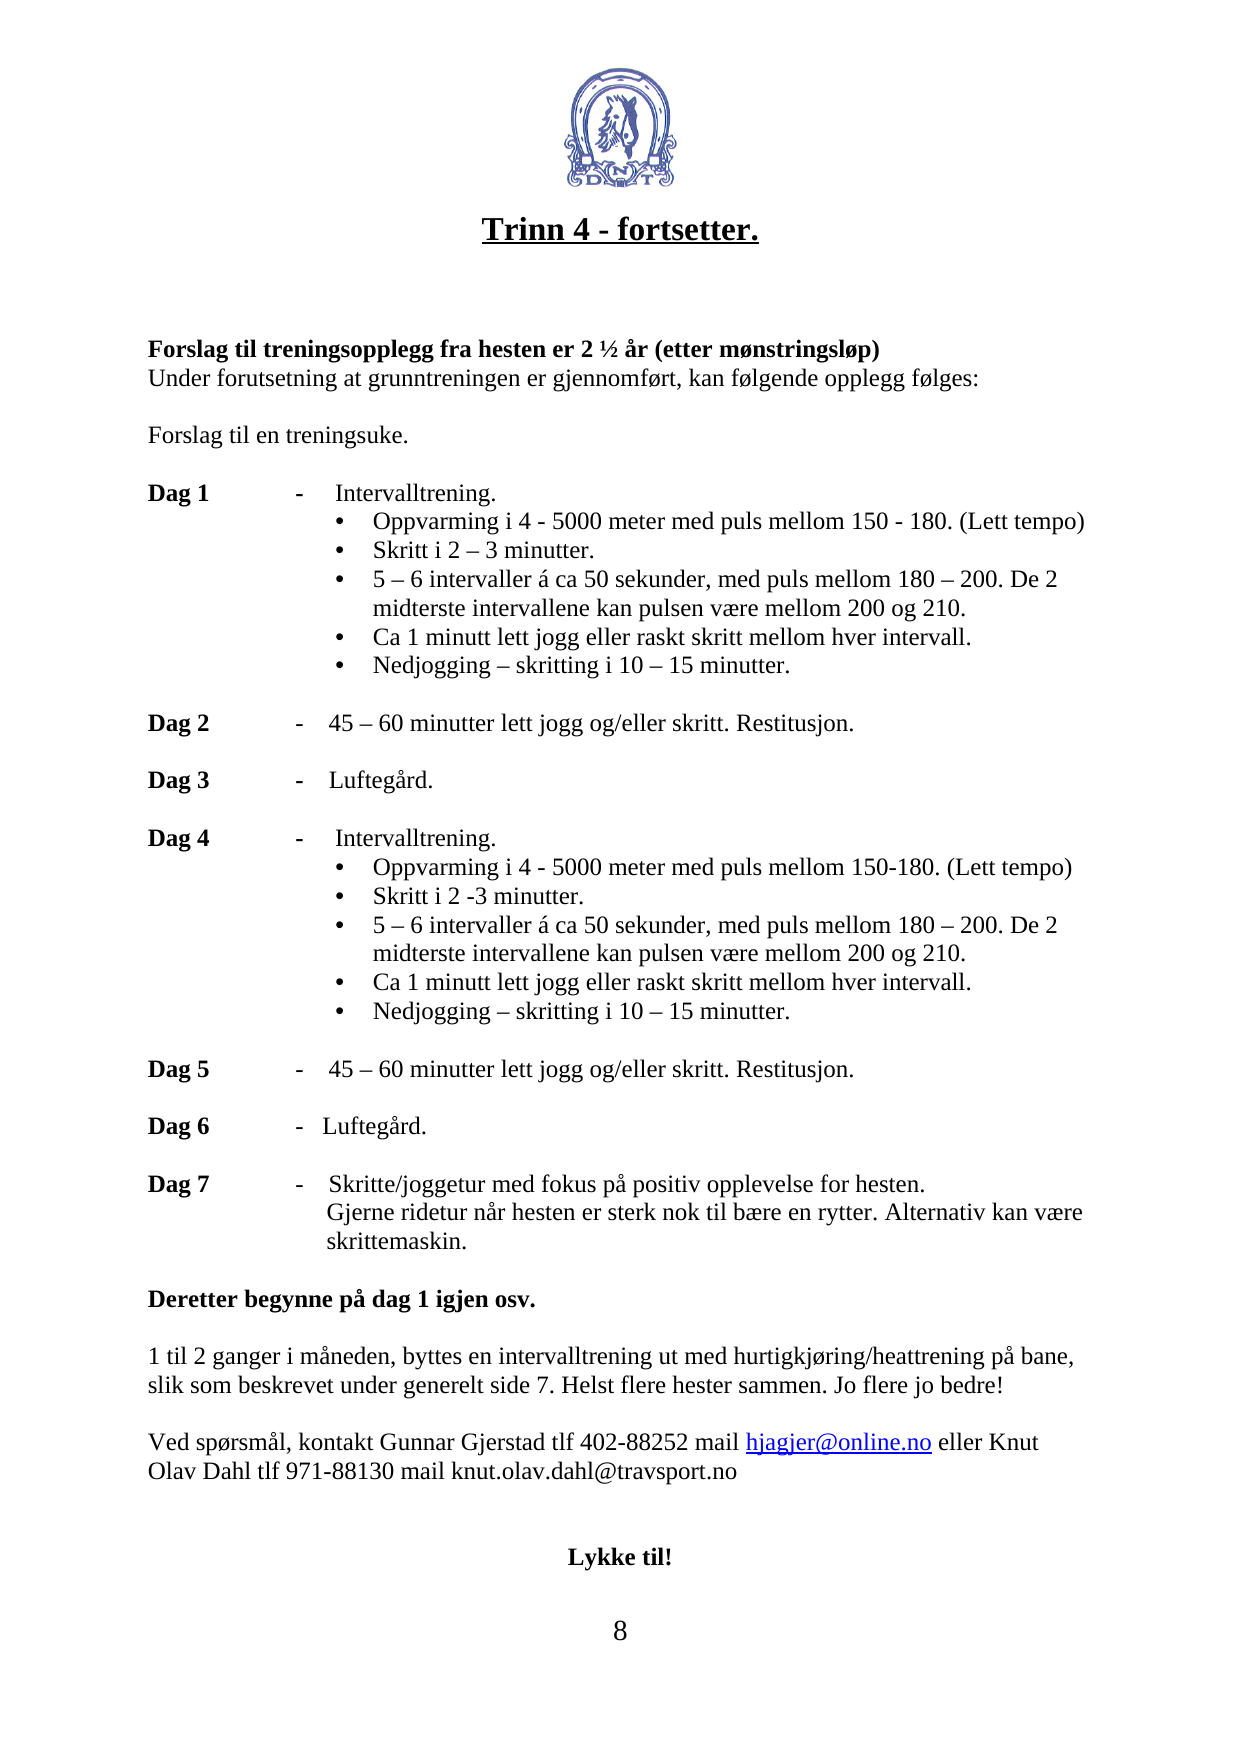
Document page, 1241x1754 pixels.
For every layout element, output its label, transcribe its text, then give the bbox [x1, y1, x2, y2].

text Under forutsetning at grunntreningen er gjennomført, kan følgende opplegg følges: [148, 363, 1092, 391]
text Trinn 4 - fortsetter. [148, 209, 1092, 248]
list Nedjogging – skritting i 10 – 15 minutter. [335, 651, 1092, 679]
list Ca 1 minutt lett jogg eller raskt skritt mellom hver intervall. [335, 967, 1092, 996]
list Skritt i 2 -3 minutter. [335, 881, 1092, 909]
list Skritt i 2 – 3 minutter. [335, 535, 1092, 564]
text Dag 4 - Intervalltrening. [148, 823, 1092, 852]
text Dag 3 - Luftegård. [148, 766, 1092, 794]
text Dag 1 - Intervalltrening. [148, 478, 1092, 506]
text Dag 7 - Skritte/joggetur med fokus på positiv opplevelse for hesten. [148, 1169, 1092, 1197]
text Gjerne ridetur når hesten er sterk nok til bære en rytter. Alternativ kan være skrittemaskin. [326, 1197, 1092, 1255]
list 5 – 6 intervaller á ca 50 sekunder, med puls mellom 180 – 200. De 2 midterste intervallene kan pulsen være mellom 200 og 210. [335, 564, 1092, 622]
text Dag 6 - Luftegård. [148, 1111, 1092, 1140]
list Ca 1 minutt lett jogg eller raskt skritt mellom hver intervall. [335, 622, 1092, 651]
list Oppvarming i 4 - 5000 meter med puls mellom 150-180. (Lett tempo) [335, 852, 1092, 881]
text Dag 5 - 45 – 60 minutter lett jogg og/eller skritt. Restitusjon. [148, 1054, 1092, 1082]
text Ved spørsmål, kontakt Gunnar Gjerstad tlf 402-88252 mail hjagjer@online.no eller Knut Olav Dahl tlf 971-88130 mail knut.olav.dahl@travsport.no [148, 1427, 1092, 1485]
picture [561, 67, 679, 188]
text Lykke til! [148, 1542, 1092, 1571]
list Nedjogging – skritting i 10 – 15 minutter. [335, 996, 1092, 1025]
text Dag 2 - 45 – 60 minutter lett jogg og/eller skritt. Restitusjon. [148, 708, 1092, 737]
text Deretter begynne på dag 1 igjen osv. [148, 1284, 1092, 1312]
list Oppvarming i 4 - 5000 meter med puls mellom 150 - 180. (Lett tempo) [335, 506, 1092, 535]
list 5 – 6 intervaller á ca 50 sekunder, med puls mellom 180 – 200. De 2 midterste intervallene kan pulsen være mellom 200 og 210. [335, 909, 1092, 967]
text Forslag til en treningsuke. [148, 420, 1092, 449]
text Forslag til treningsopplegg fra hesten er 2 ½ år (etter mønstringsløp) [148, 334, 1092, 363]
text 1 til 2 ganger i måneden, byttes en intervalltrening ut med hurtigkjøring/heattrening på bane, slik som beskrevet under generelt side 7. Helst flere hester sammen. Jo flere jo bedre! [148, 1341, 1092, 1399]
